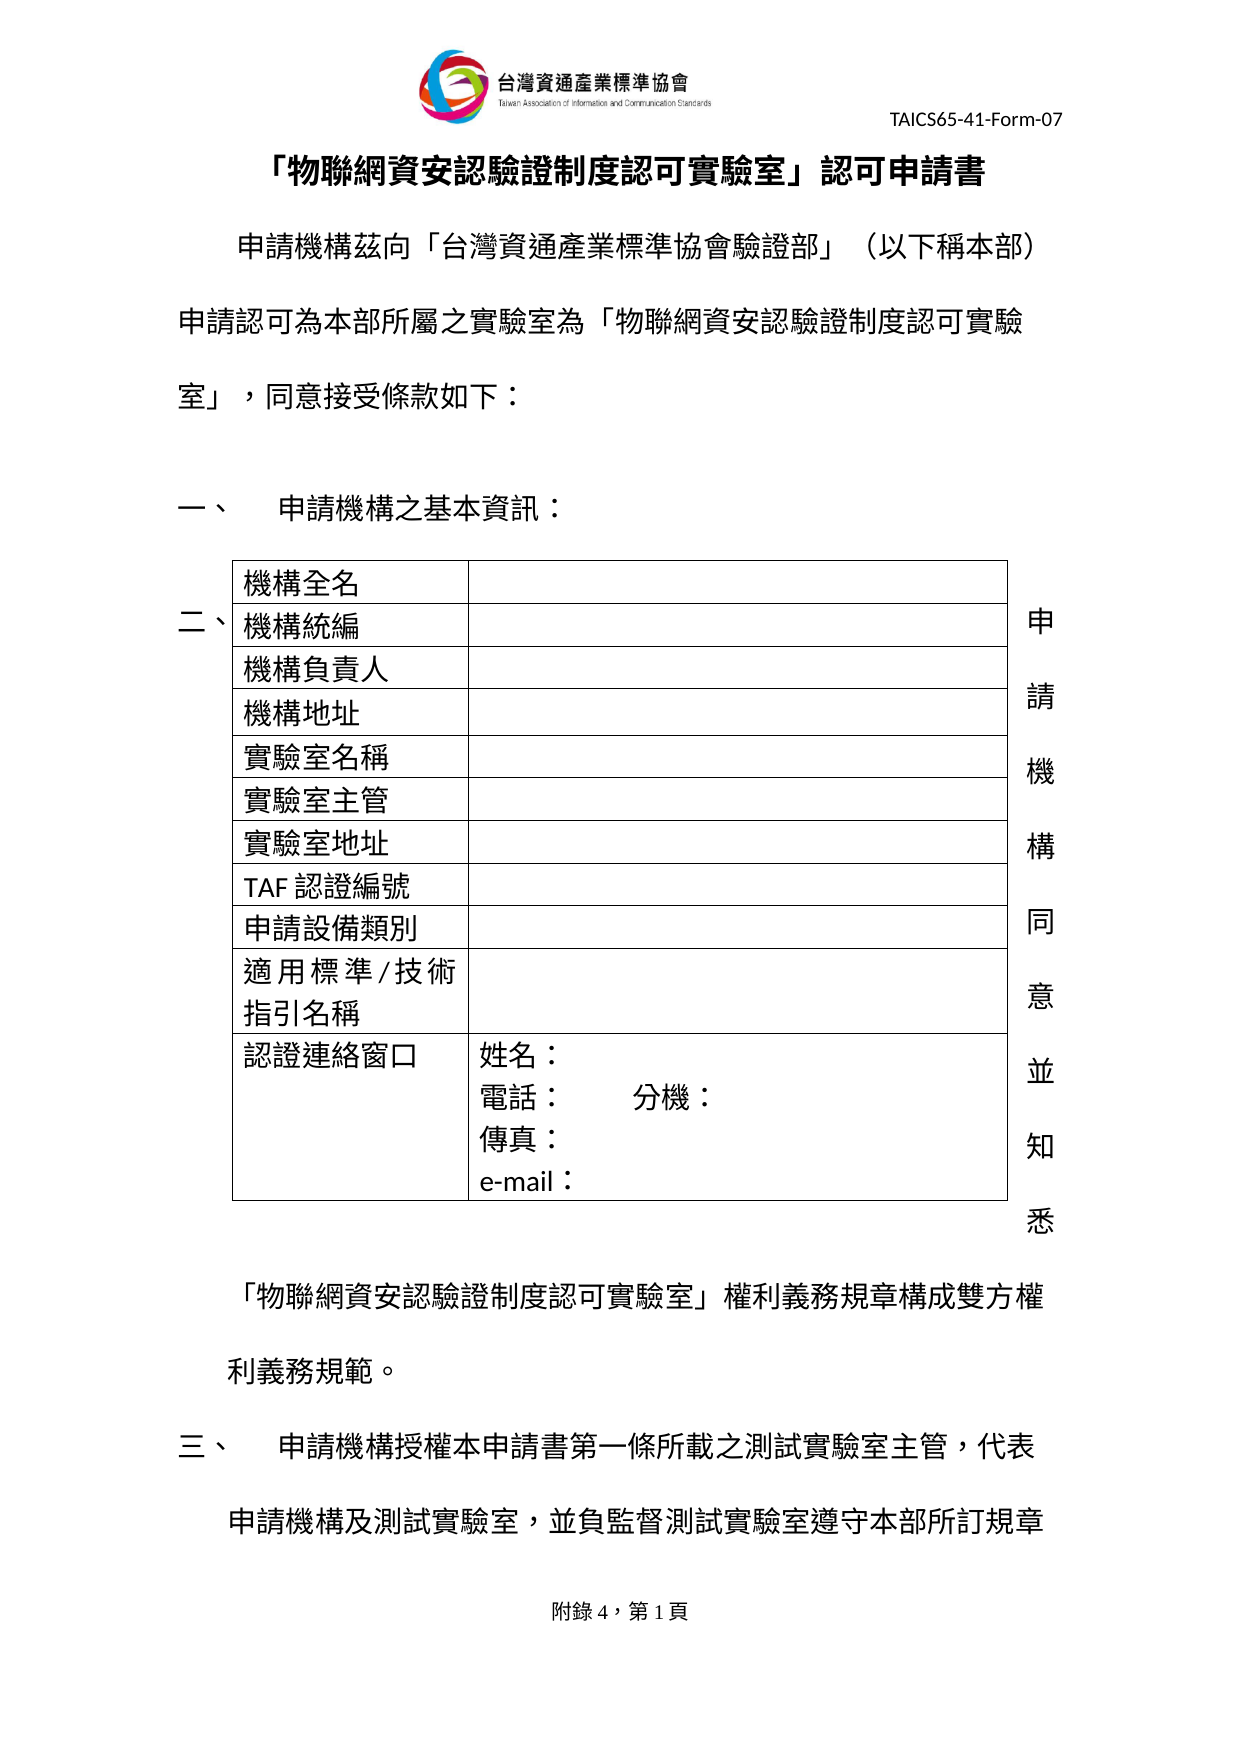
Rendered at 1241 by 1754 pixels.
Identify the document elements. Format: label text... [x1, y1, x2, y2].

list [177, 1407, 1063, 1557]
picture [414, 44, 716, 127]
table_cell 認證連絡窗口 [233, 1034, 468, 1200]
table_cell [469, 604, 1007, 646]
table_header 機構全名 [233, 561, 468, 603]
list 申請機構同意並知悉「物聯網資安認驗證制度認可實驗室」權利義務規章構成雙方權利義務規範。 [177, 582, 1063, 1407]
table_cell [469, 647, 1007, 688]
table_cell 機構負責人 [233, 647, 468, 688]
text 申請機構茲向「台灣資通產業標準協會驗證部」（以下稱本部）申請認可為本部所屬之實驗室為「物聯網資安認驗證制度認可實驗室」，同意接受條款如下： [177, 207, 1063, 432]
table_cell [469, 778, 1007, 820]
table_cell 機構地址 [233, 689, 468, 734]
text 「物聯網資安認驗證制度認可實驗室」認可申請書 [177, 132, 1063, 207]
table_cell [469, 906, 1007, 948]
table_cell 實驗室地址 [233, 821, 468, 863]
table_cell [469, 736, 1007, 777]
table_cell 適用標準/技術指引名稱 [233, 949, 468, 1032]
table_cell 姓名： 電話： 分機： 傳真： e-mail： [469, 1034, 1007, 1200]
table_cell [469, 949, 1007, 1032]
table_cell TAF認證編號 [233, 864, 468, 905]
table_cell [469, 689, 1007, 734]
table_cell 實驗室主管 [233, 778, 468, 820]
table_cell [469, 821, 1007, 863]
table_cell 申請設備類別 [233, 906, 468, 948]
table_cell 機構統編 [233, 604, 468, 646]
list 申請機構之基本資訊： [177, 469, 1063, 544]
table_header [469, 561, 1007, 603]
table_cell 實驗室名稱 [233, 736, 468, 777]
table_cell [469, 864, 1007, 905]
